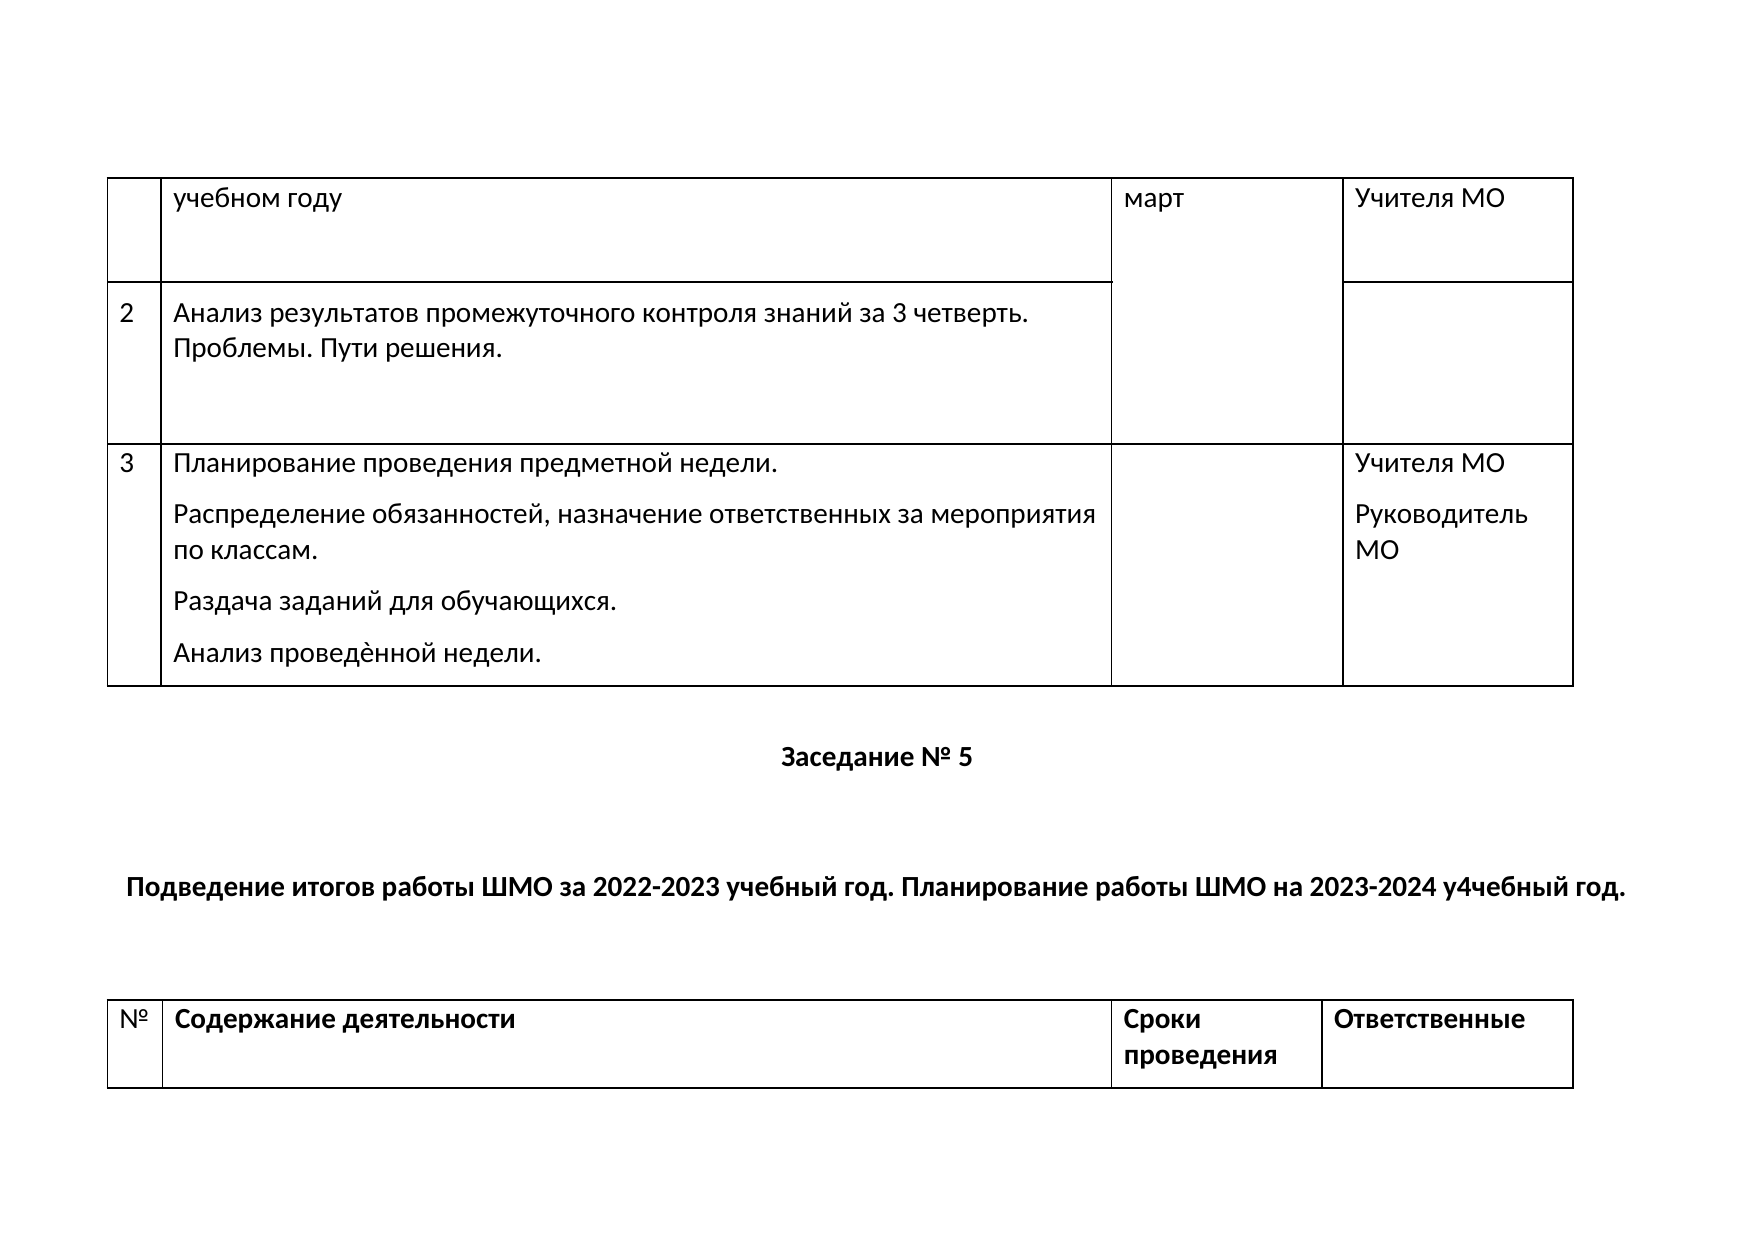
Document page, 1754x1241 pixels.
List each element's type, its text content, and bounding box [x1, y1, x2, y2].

table_cell Учителя МО [1344, 179, 1572, 281]
table_cell 2 [108, 283, 160, 443]
text Заседание № 5 [118, 738, 1636, 773]
table_cell Учителя МО Руководитель МО [1344, 445, 1572, 685]
table_header Ответственные [1323, 1001, 1572, 1087]
table_header Содержание деятельности [163, 1001, 1111, 1087]
table_header № [108, 1001, 162, 1087]
table_cell [1344, 283, 1572, 443]
table_cell 1 [108, 179, 160, 281]
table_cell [162, 179, 1111, 281]
text Подведение итогов работы ШМО за 2022-2023 учебный год. Планирование работы ШМО на 2023-2024 у4чебный год. [118, 868, 1636, 904]
table_cell [1112, 445, 1342, 685]
table_cell Анализ результатов промежуточного контроля знаний за 3 четверть. Проблемы. Пути решения. [162, 283, 1111, 443]
table_cell март [1112, 179, 1342, 443]
table_cell 3 [108, 445, 160, 685]
table_header Сроки проведения [1112, 1001, 1321, 1087]
table_cell Планирование проведения предметной недели. Распределение обязанностей, назначение ответственных за мероприятия по классам. Раздача заданий для обучающихся. Анализ проведѐнной недели. [162, 445, 1111, 685]
